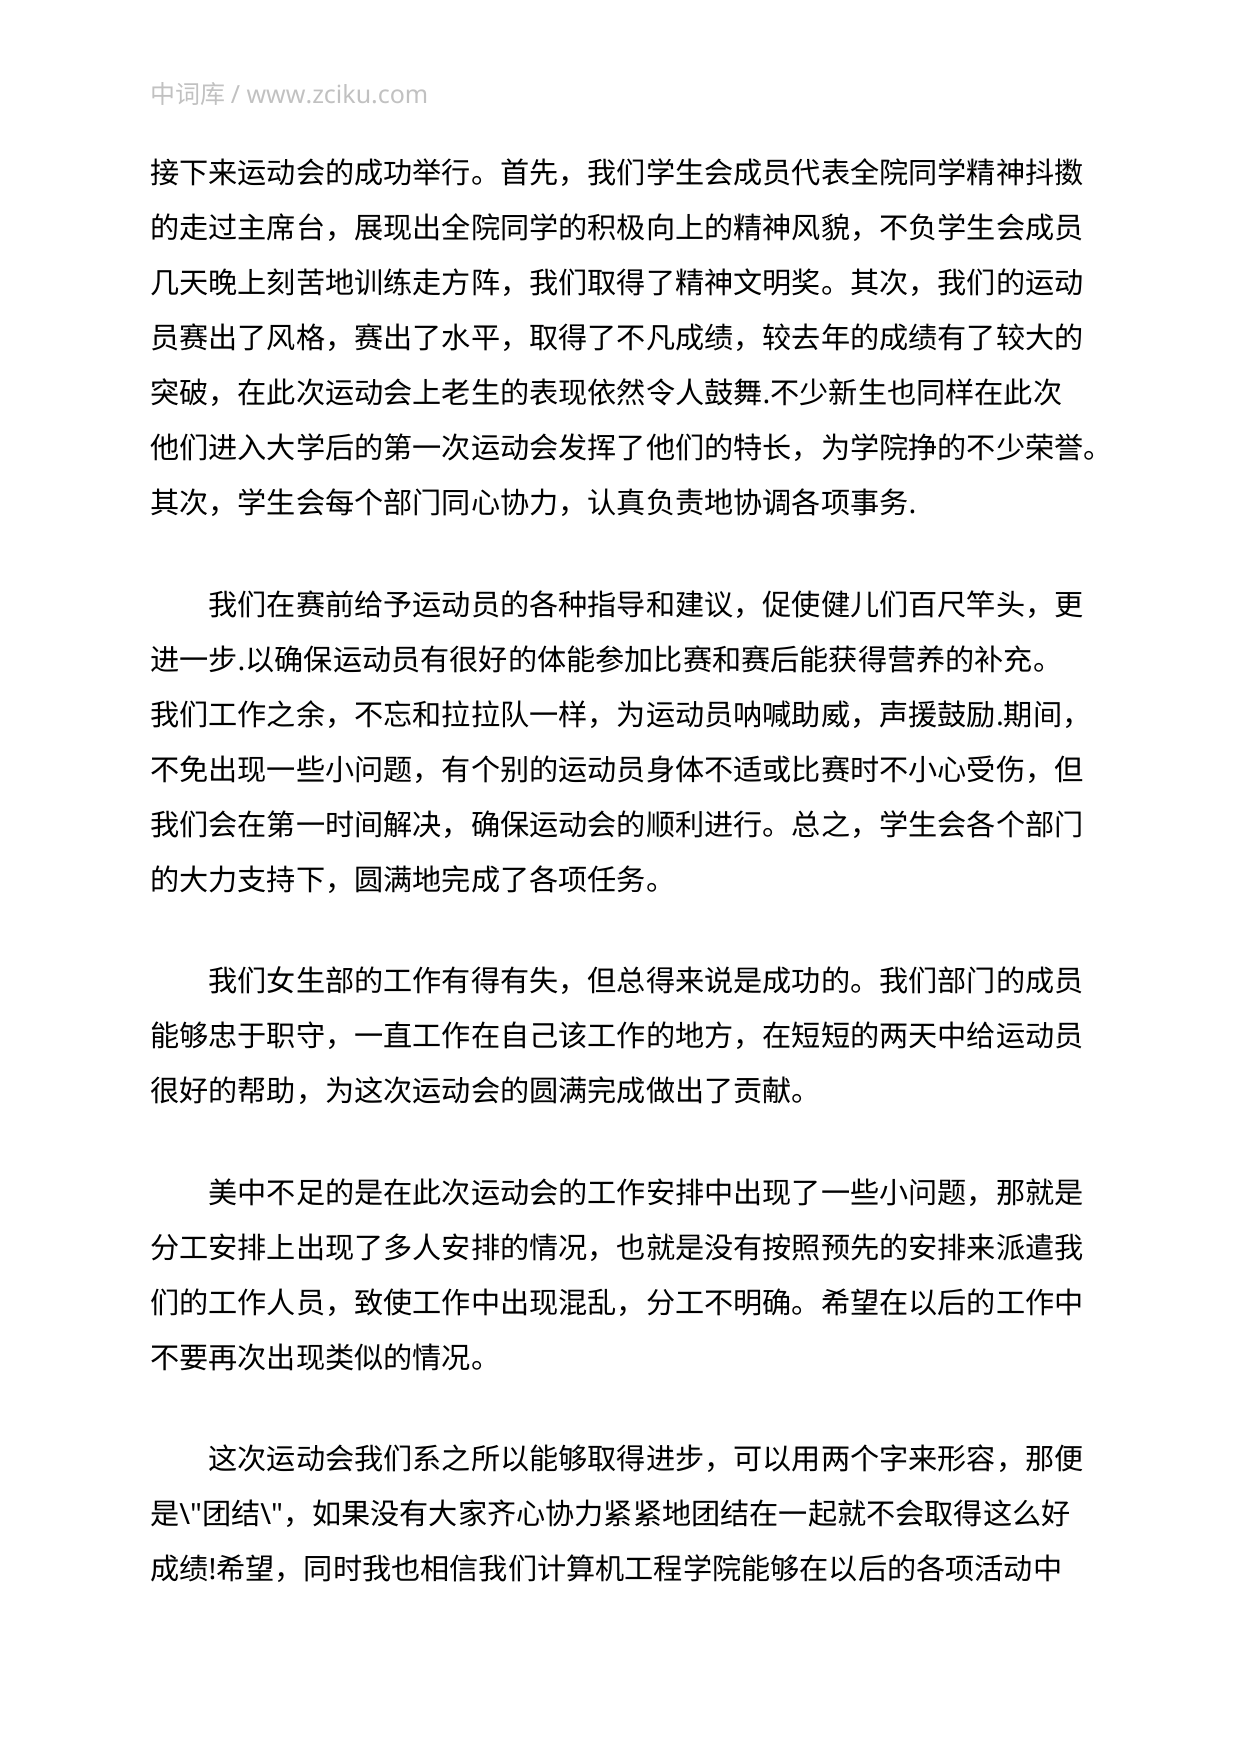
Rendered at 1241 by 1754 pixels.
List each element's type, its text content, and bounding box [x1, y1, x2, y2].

text 美中不足的是在此次运动会的工作安排中出现了一些小问题，那就是分工安排上出现了多人安排的情况，也就是没有按照预先的安排来派遣我们的工作人员，致使工作中出现混乱，分工不明确。希望在以后的工作中不要再次出现类似的情况。 [150, 1169, 1090, 1376]
text 我们在赛前给予运动员的各种指导和建议，促使健儿们百尺竿头，更进一步.以确保运动员有很好的体能参加比赛和赛后能获得营养的补充。我们工作之余，不忘和拉拉队一样，为运动员呐喊助威，声援鼓励.期间，不免出现一些小问题，有个别的运动员身体不适或比赛时不小心受伤，但我们会在第一时间解决，确保运动会的顺利进行。总之，学生会各个部门的大力支持下，圆满地完成了各项任务。 [150, 581, 1090, 898]
text 我们女生部的工作有得有失，但总得来说是成功的。我们部门的成员能够忠于职守，一直工作在自己该工作的地方，在短短的两天中给运动员很好的帮助，为这次运动会的圆满完成做出了贡献。 [150, 958, 1090, 1110]
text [150, 1436, 1090, 1588]
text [150, 150, 1090, 522]
